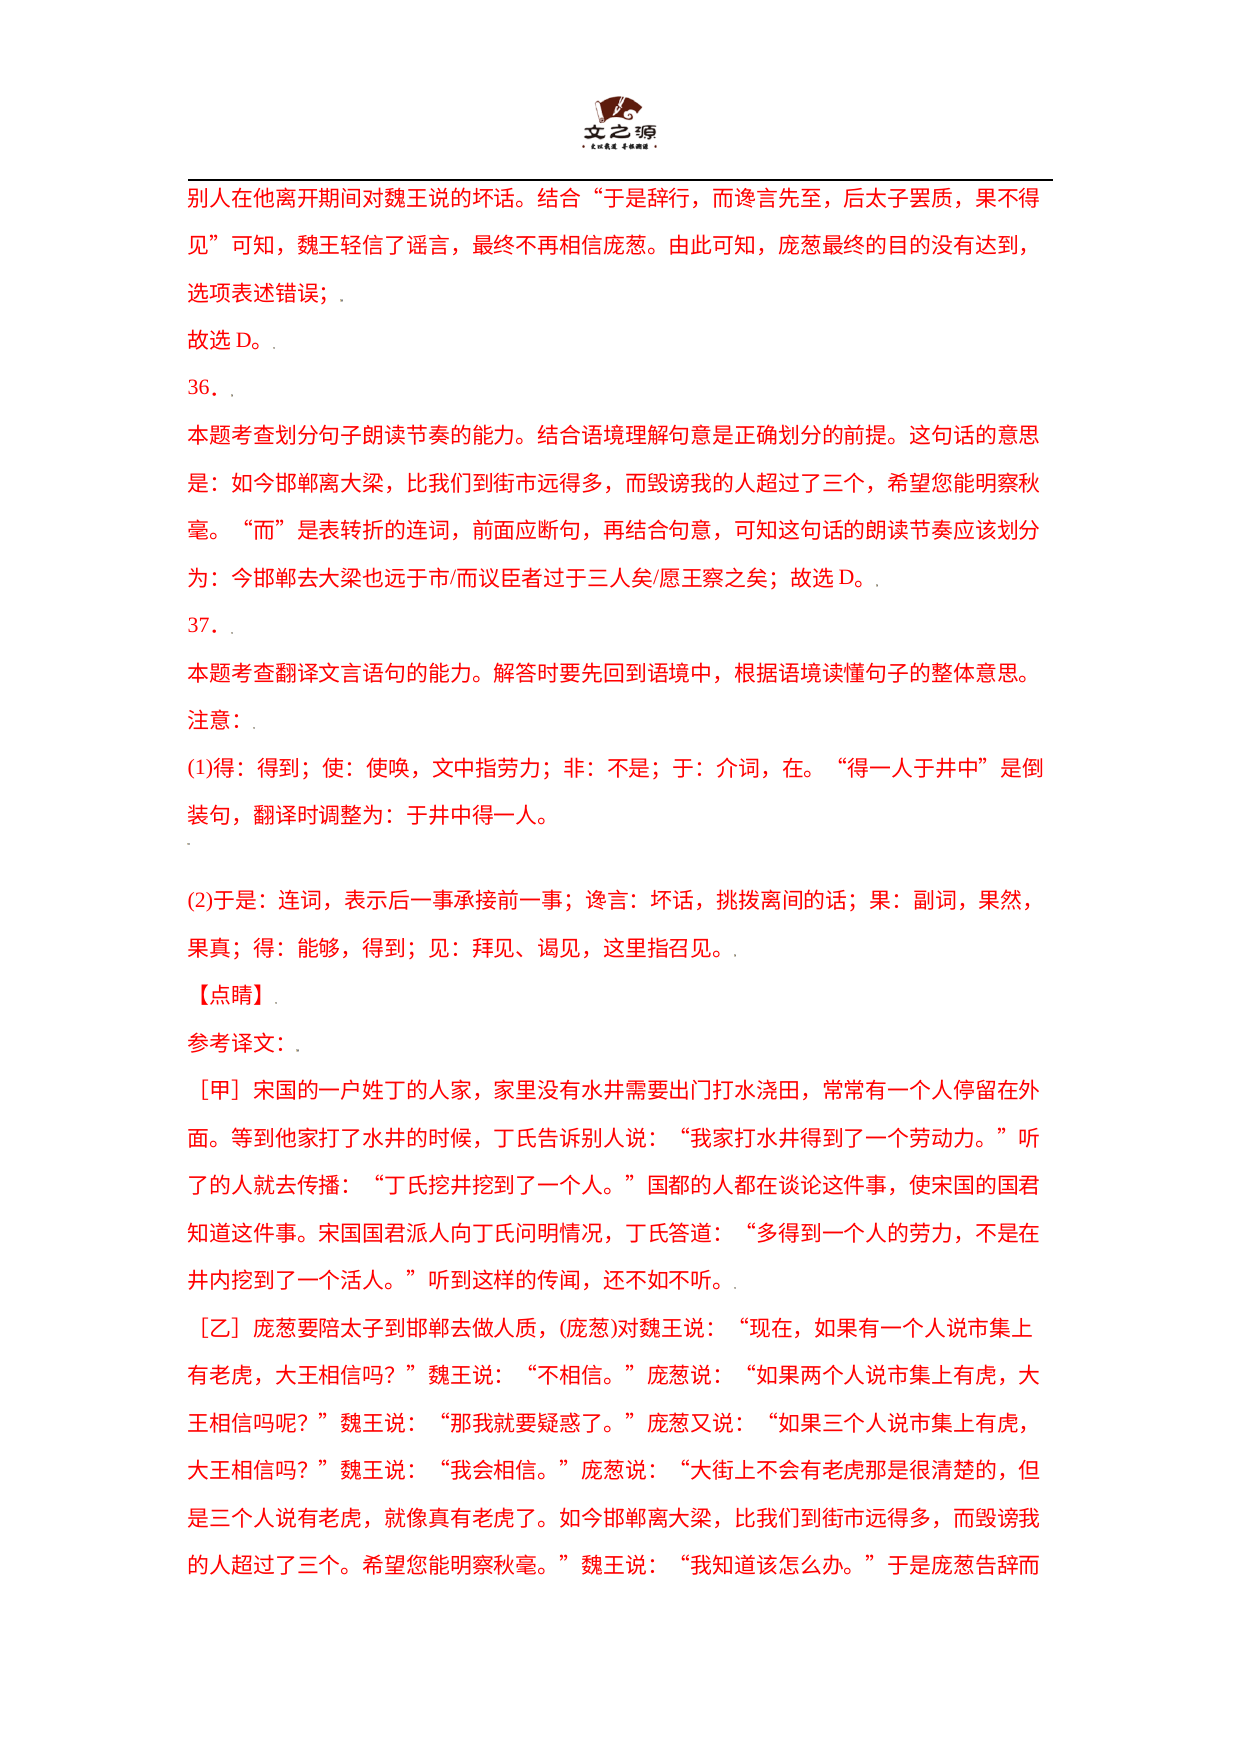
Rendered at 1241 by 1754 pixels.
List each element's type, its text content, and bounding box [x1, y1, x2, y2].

text 参考译文： [187, 1026, 1053, 1058]
picture [543, 73, 698, 178]
text 37． [187, 608, 1053, 640]
text 故选D。 [187, 323, 1053, 355]
text ［甲］宋国的一户姓丁的人家，家里没有水井需要出门打水浇田，常常有一个人停留在外面。等到他家打了水井的时候，丁氏告诉别人说：“我家打水井得到了一个劳动力。”听了的人就去传播：“丁氏挖井挖到了一个人。”国都的人都在谈论这件事，使宋国的国君知道这件事。宋国国君派人向丁氏问明情况，丁氏答道：“多得到一个人的劳力，不是在井内挖到了一个活人。”听到这样的传闻，还不如不听。 [187, 1073, 1053, 1295]
text 本题考查翻译文言语句的能力。解答时要先回到语境中，根据语境读懂句子的整体意思。注意： [187, 656, 1053, 735]
text 36． [187, 371, 1053, 403]
text (1)得：得到；使：使唤，文中指劳力；非：不是；于：介词，在。“得一人于井中”是倒装句，翻译时调整为：于井中得一人。 [187, 751, 1053, 870]
text (2)于是：连词，表示后一事承接前一事；谗言：坏话，挑拨离间的话；果：副词，果然，果真；得：能够，得到；见：拜见、谒见，这里指召见。 [187, 883, 1053, 963]
text 【点睛】 [187, 978, 1053, 1010]
text 本题考查划分句子朗读节奏的能力。结合语境理解句意是正确划分的前提。这句话的意思是：如今邯郸离大梁，比我们到街市远得多，而毁谤我的人超过了三个，希望您能明察秋毫。“而”是表转折的连词，前面应断句，再结合句意，可知这句话的朗读节奏应该划分为：今邯郸去大梁也远于市/而议臣者过于三人矣/愿王察之矣；故选D。 [187, 418, 1053, 593]
